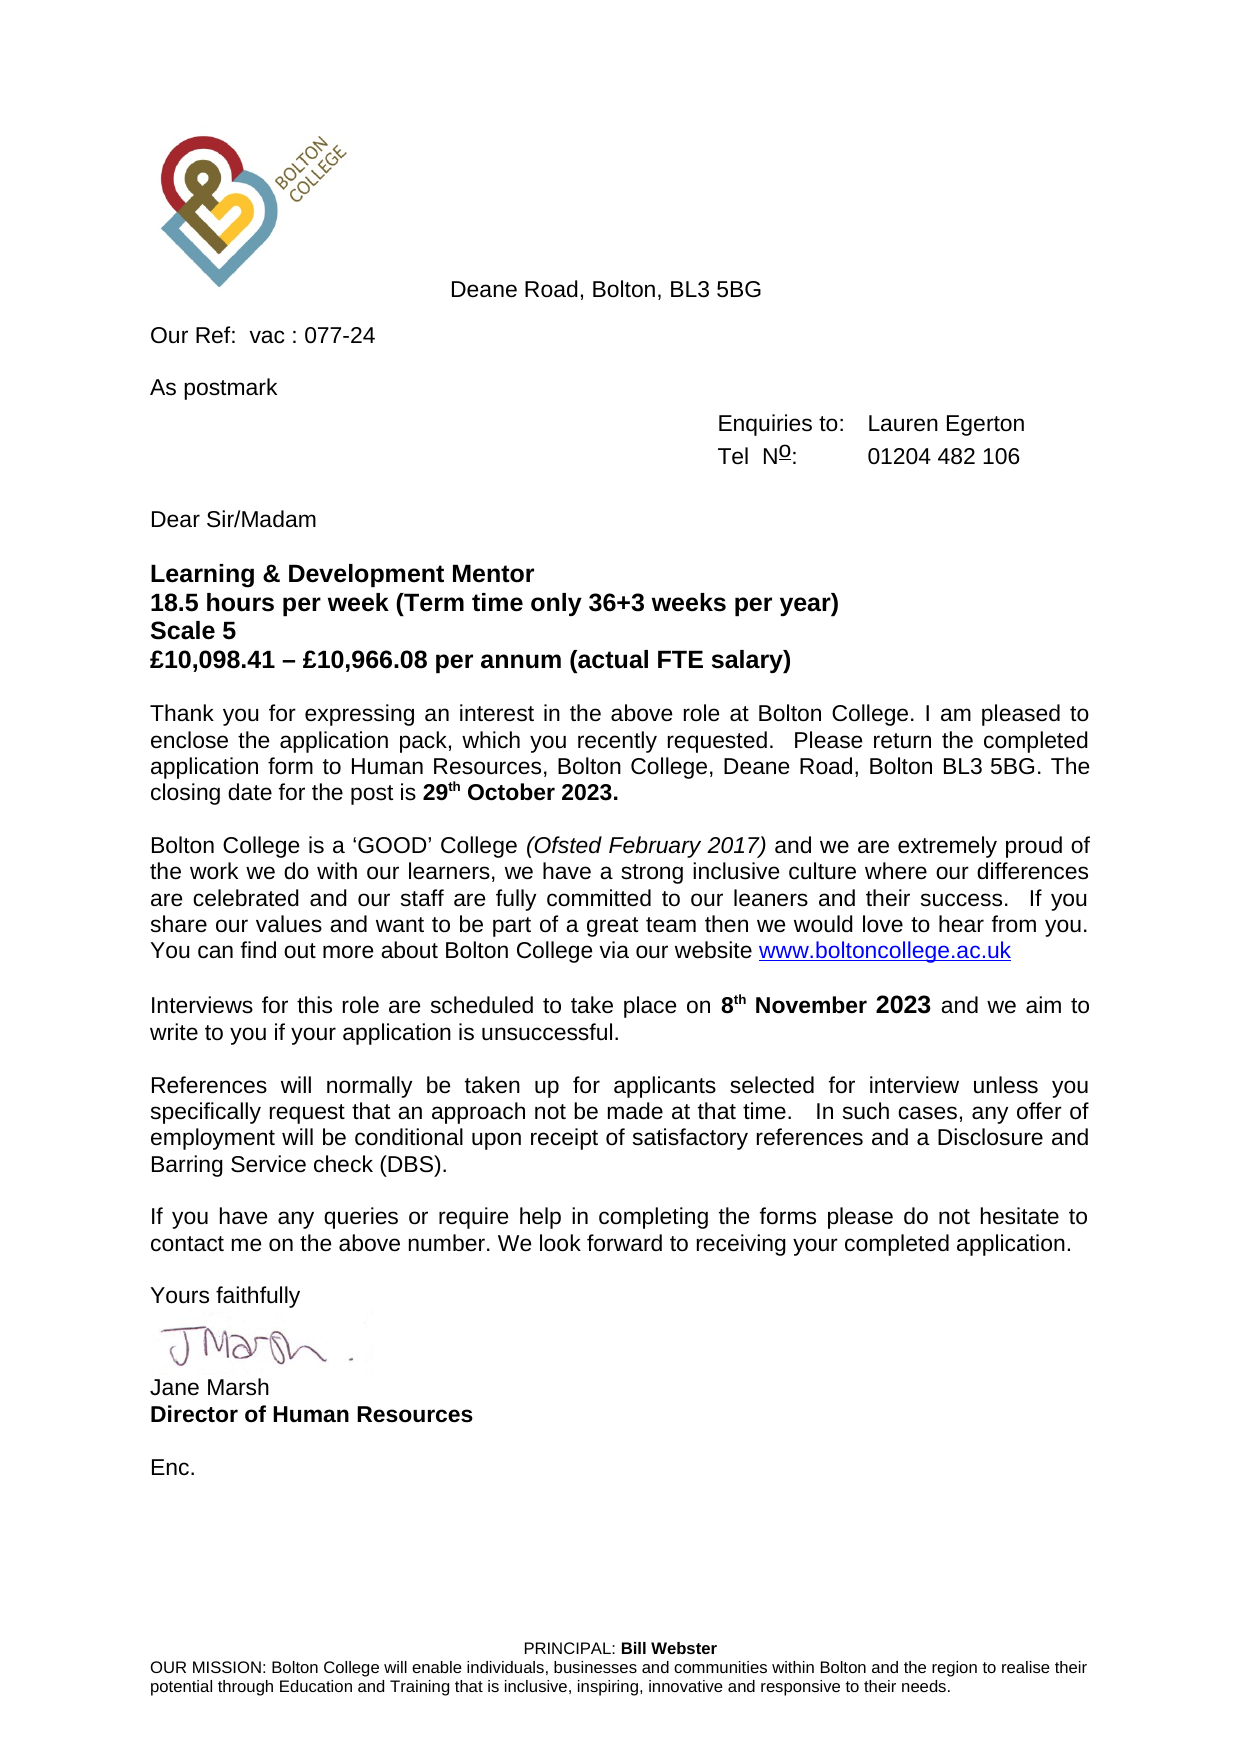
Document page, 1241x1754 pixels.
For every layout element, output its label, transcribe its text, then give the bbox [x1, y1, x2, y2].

text Jane Marsh [150, 1374, 1062, 1401]
text Yours faithfully [150, 1282, 1062, 1309]
text Dear Sir/Madam [150, 506, 1062, 532]
text Interviews for this role are scheduled to take place on 8th November 2023 and we aim to write to you if your application is unsuccessful. [150, 990, 1090, 1045]
text 18.5 hours per week (Term time only 36+3 weeks per year) [150, 588, 1090, 616]
picture [150, 1308, 375, 1375]
text Deane Road, Bolton, BL3 5BG [150, 126, 1090, 302]
text Enc. [150, 1453, 1090, 1480]
text Thank you for expressing an interest in the above role at Bolton College. I am pleased to enclose the application pack, which you recently requested. Please return the completed application form to Human Resources, Bolton College, Deane Road, Bolton BL3 5BG. The closing date for the post is 29th October 2023. [150, 700, 1090, 806]
text Enquiries to: Lauren Egerton [717, 409, 1199, 436]
text Learning & Development Mentor [150, 559, 1090, 588]
text Our Ref: vac : 077-24 [150, 322, 1090, 348]
text £10,098.41 – £10,966.08 per annum (actual FTE salary) [150, 645, 1090, 674]
text As postmark [150, 374, 1090, 401]
text References will normally be taken up for applicants selected for interview unless you specifically request that an approach not be made at that time. In such cases, any offer of employment will be conditional upon receipt of satisfactory references and a Disclosure and Barring Service check (DBS). [150, 1072, 1090, 1177]
text Scale 5 [150, 616, 1090, 645]
text Tel No: 01204 482 106 [717, 436, 1199, 469]
text If you have any queries or require help in completing the forms please do not hesitate to contact me on the above number. We look forward to receiving your completed application. [150, 1203, 1090, 1256]
text Director of Human Resources [150, 1401, 1062, 1427]
text Bolton College is a ‘GOOD’ College (Ofsted February 2017) and we are extremely proud of the work we do with our learners, we have a strong inclusive culture where our differences are celebrated and our staff are fully committed to our leaners and their success. If you share our values and want to be part of a great team then we would love to hear from you. You can find out more about Bolton College via our website www.boltoncollege.ac.uk [150, 832, 1090, 964]
picture [150, 125, 357, 298]
